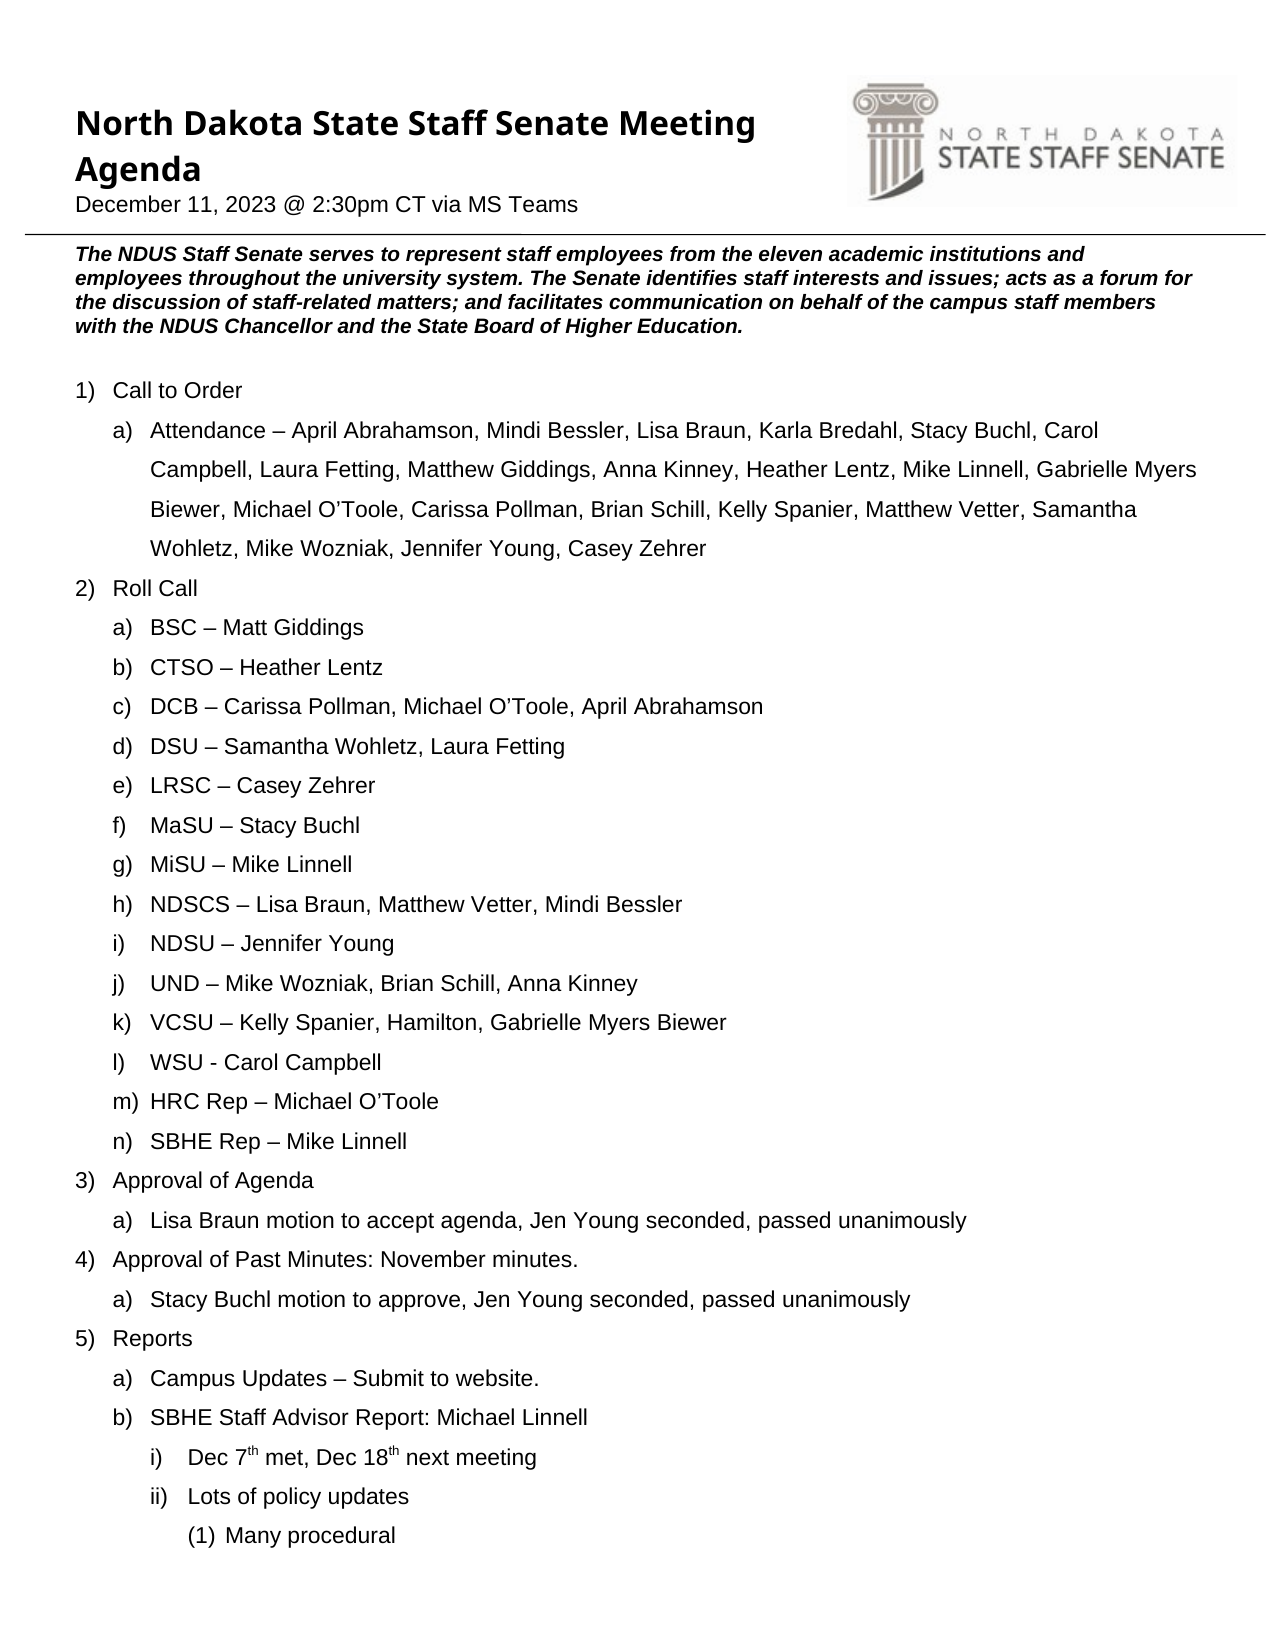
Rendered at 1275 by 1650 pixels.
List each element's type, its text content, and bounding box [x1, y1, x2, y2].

list Reports [75, 1325, 1200, 1351]
list NDSCS – Lisa Braun, Matthew Vetter, Mindi Bessler [112, 891, 1200, 917]
list VCSU – Kelly Spanier, Hamilton, Gabrielle Myers Biewer [112, 1009, 1200, 1036]
list Dec 7th met, Dec 18th next meeting [150, 1443, 1200, 1470]
list Lots of policy updates [150, 1483, 1200, 1509]
list DCB – Carissa Pollman, Michael O’Toole, April Abrahamson [112, 693, 1200, 720]
list Call to Order [75, 377, 1200, 404]
list Many procedural [187, 1522, 1200, 1549]
list Approval of Past Minutes: November minutes. [75, 1246, 1200, 1272]
picture [846, 75, 1238, 207]
list WSU - Carol Campbell [112, 1049, 1200, 1075]
list Lisa Braun motion to accept agenda, Jen Young seconded, passed unanimously [112, 1207, 1200, 1233]
text North Dakota State Staff Senate Meeting Agenda [75, 100, 846, 191]
list LRSC – Casey Zehrer [112, 772, 1200, 799]
list Stacy Buchl motion to approve, Jen Young seconded, passed unanimously [112, 1286, 1200, 1312]
text December 11, 2023 @ 2:30pm CT via MS Teams [75, 191, 1200, 217]
list Attendance – April Abrahamson, Mindi Bessler, Lisa Braun, Karla Bredahl, Stacy Buchl, Carol Campbell, Laura Fetting, Matthew Giddings, Anna Kinney, Heather Lentz, Mike Linnell, Gabrielle Myers Biewer, Michael O’Toole, Carissa Pollman, Brian Schill, Kelly Spanier, Matthew Vetter, Samantha Wohletz, Mike Wozniak, Jennifer Young, Casey Zehrer [112, 417, 1200, 562]
list CTSO – Heather Lentz [112, 654, 1200, 680]
text The NDUS Staff Senate serves to represent staff employees from the eleven academic institutions and employees throughout the university system. The Senate identifies staff interests and issues; acts as a forum for the discussion of staff-related matters; and facilitates communication on behalf of the campus staff members with the NDUS Chancellor and the State Board of Higher Education. [75, 242, 1200, 338]
list Approval of Agenda [75, 1167, 1200, 1193]
list SBHE Rep – Mike Linnell [112, 1128, 1200, 1154]
list Campus Updates – Submit to website. [112, 1364, 1200, 1391]
list SBHE Staff Advisor Report: Michael Linnell [112, 1404, 1200, 1430]
list HRC Rep – Michael O’Toole [112, 1088, 1200, 1114]
list MiSU – Mike Linnell [112, 851, 1200, 878]
list DSU – Samantha Wohletz, Laura Fetting [112, 733, 1200, 759]
list MaSU – Stacy Buchl [112, 812, 1200, 838]
list NDSU – Jennifer Young [112, 930, 1200, 957]
list Roll Call [75, 575, 1200, 601]
list UND – Mike Wozniak, Brian Schill, Anna Kinney [112, 970, 1200, 996]
list BSC – Matt Giddings [112, 614, 1200, 641]
